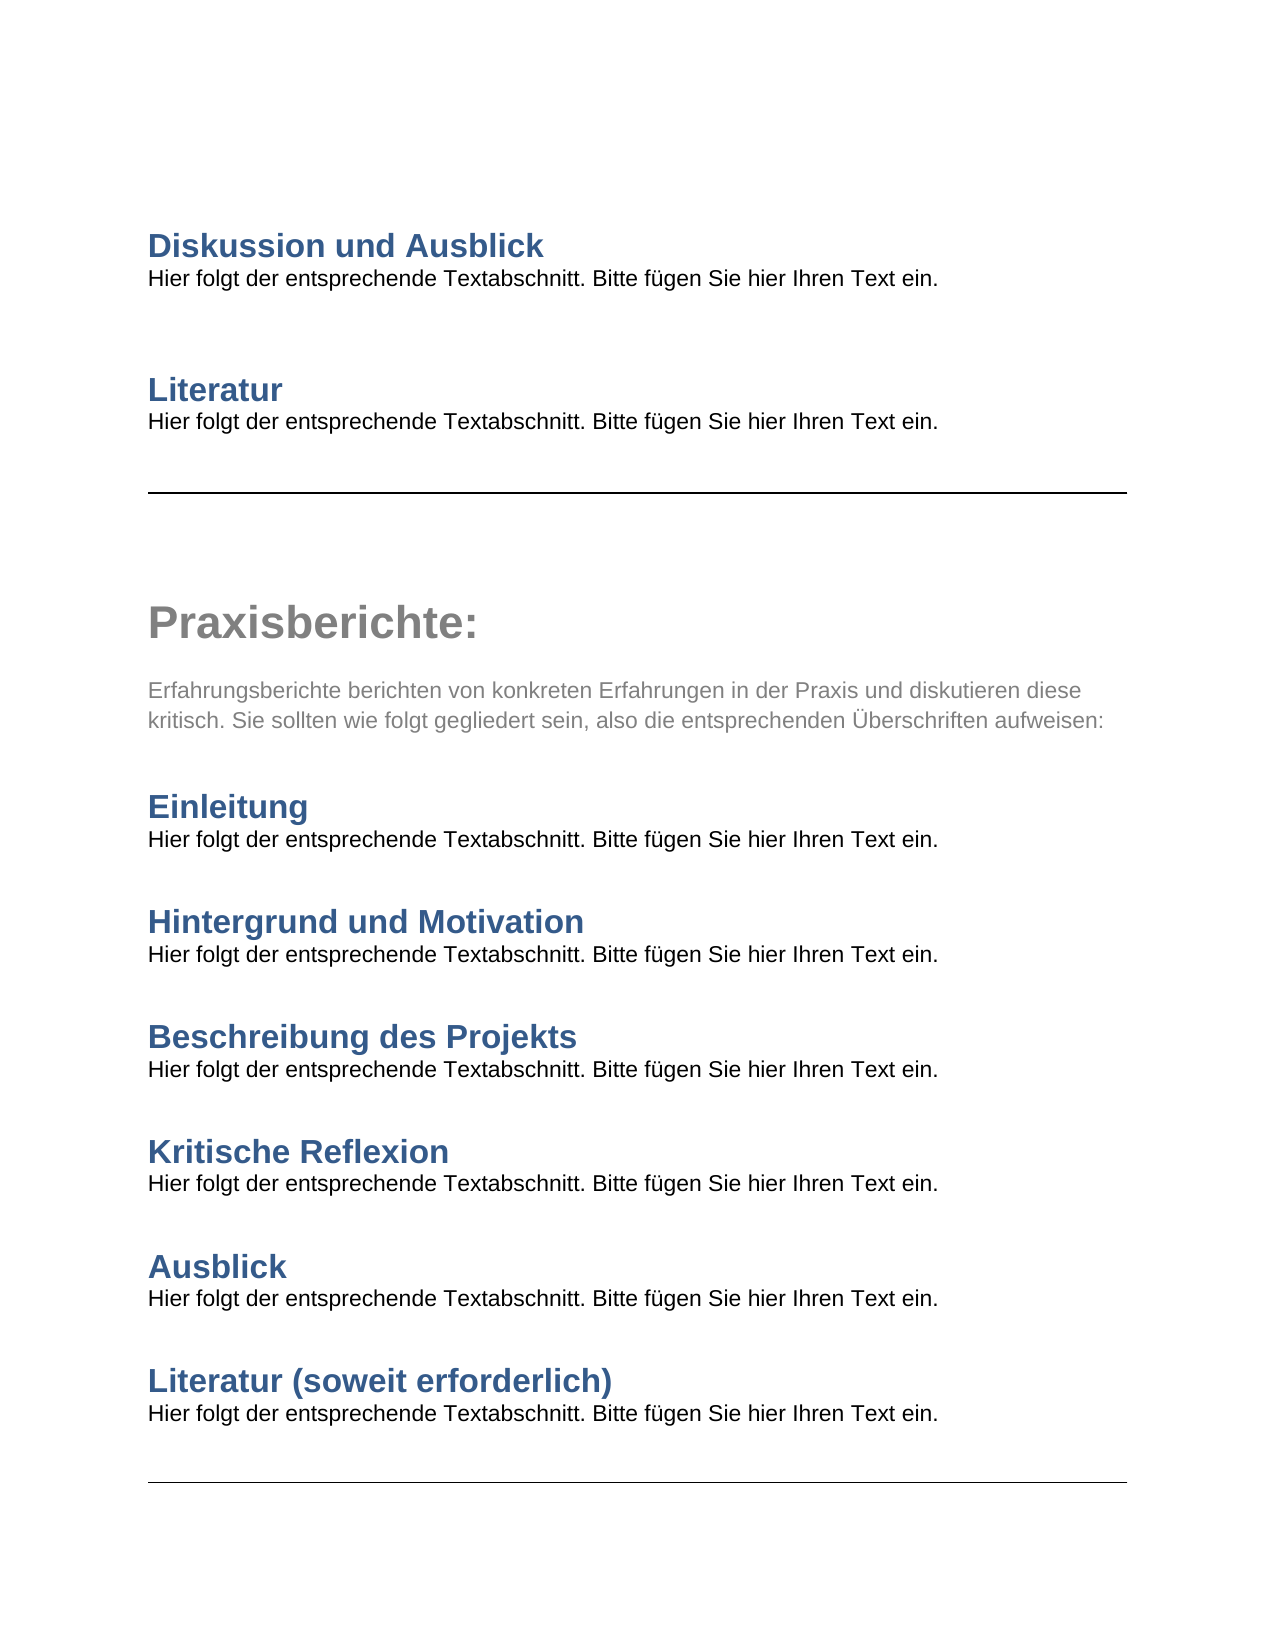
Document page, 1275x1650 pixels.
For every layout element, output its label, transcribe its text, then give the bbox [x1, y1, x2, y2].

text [148, 265, 1127, 291]
text Hier folgt der entsprechende Textabschnitt. Bitte fügen Sie hier Ihren Text ein. [148, 1056, 1127, 1082]
text Hier folgt der entsprechende Textabschnitt. Bitte fügen Sie hier Ihren Text ein. [148, 1285, 1127, 1312]
text Praxisberichte: [148, 596, 1127, 648]
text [148, 408, 1127, 435]
subtitle Hintergrund und Motivation [148, 902, 1127, 941]
text Hier folgt der entsprechende Textabschnitt. Bitte fügen Sie hier Ihren Text ein. [148, 1170, 1127, 1197]
subtitle Ausblick [148, 1247, 1127, 1285]
subtitle Beschreibung des Projekts [148, 1017, 1127, 1056]
subtitle Einleitung [148, 788, 1127, 826]
subtitle Diskussion und Ausblick [148, 226, 1127, 265]
text Hier folgt der entsprechende Textabschnitt. Bitte fügen Sie hier Ihren Text ein. [148, 1400, 1127, 1426]
subtitle Kritische Reflexion [148, 1132, 1127, 1170]
text Erfahrungsberichte berichten von konkreten Erfahrungen in der Praxis und diskutieren diese kritisch. Sie sollten wie folgt gegliedert sein, also die entsprechenden Überschriften aufweisen: [148, 677, 1127, 734]
text Hier folgt der entsprechende Textabschnitt. Bitte fügen Sie hier Ihren Text ein. [148, 826, 1127, 852]
text Hier folgt der entsprechende Textabschnitt. Bitte fügen Sie hier Ihren Text ein. [148, 941, 1127, 967]
subtitle Literatur (soweit erforderlich) [148, 1362, 1127, 1400]
subtitle Literatur [148, 370, 1127, 408]
